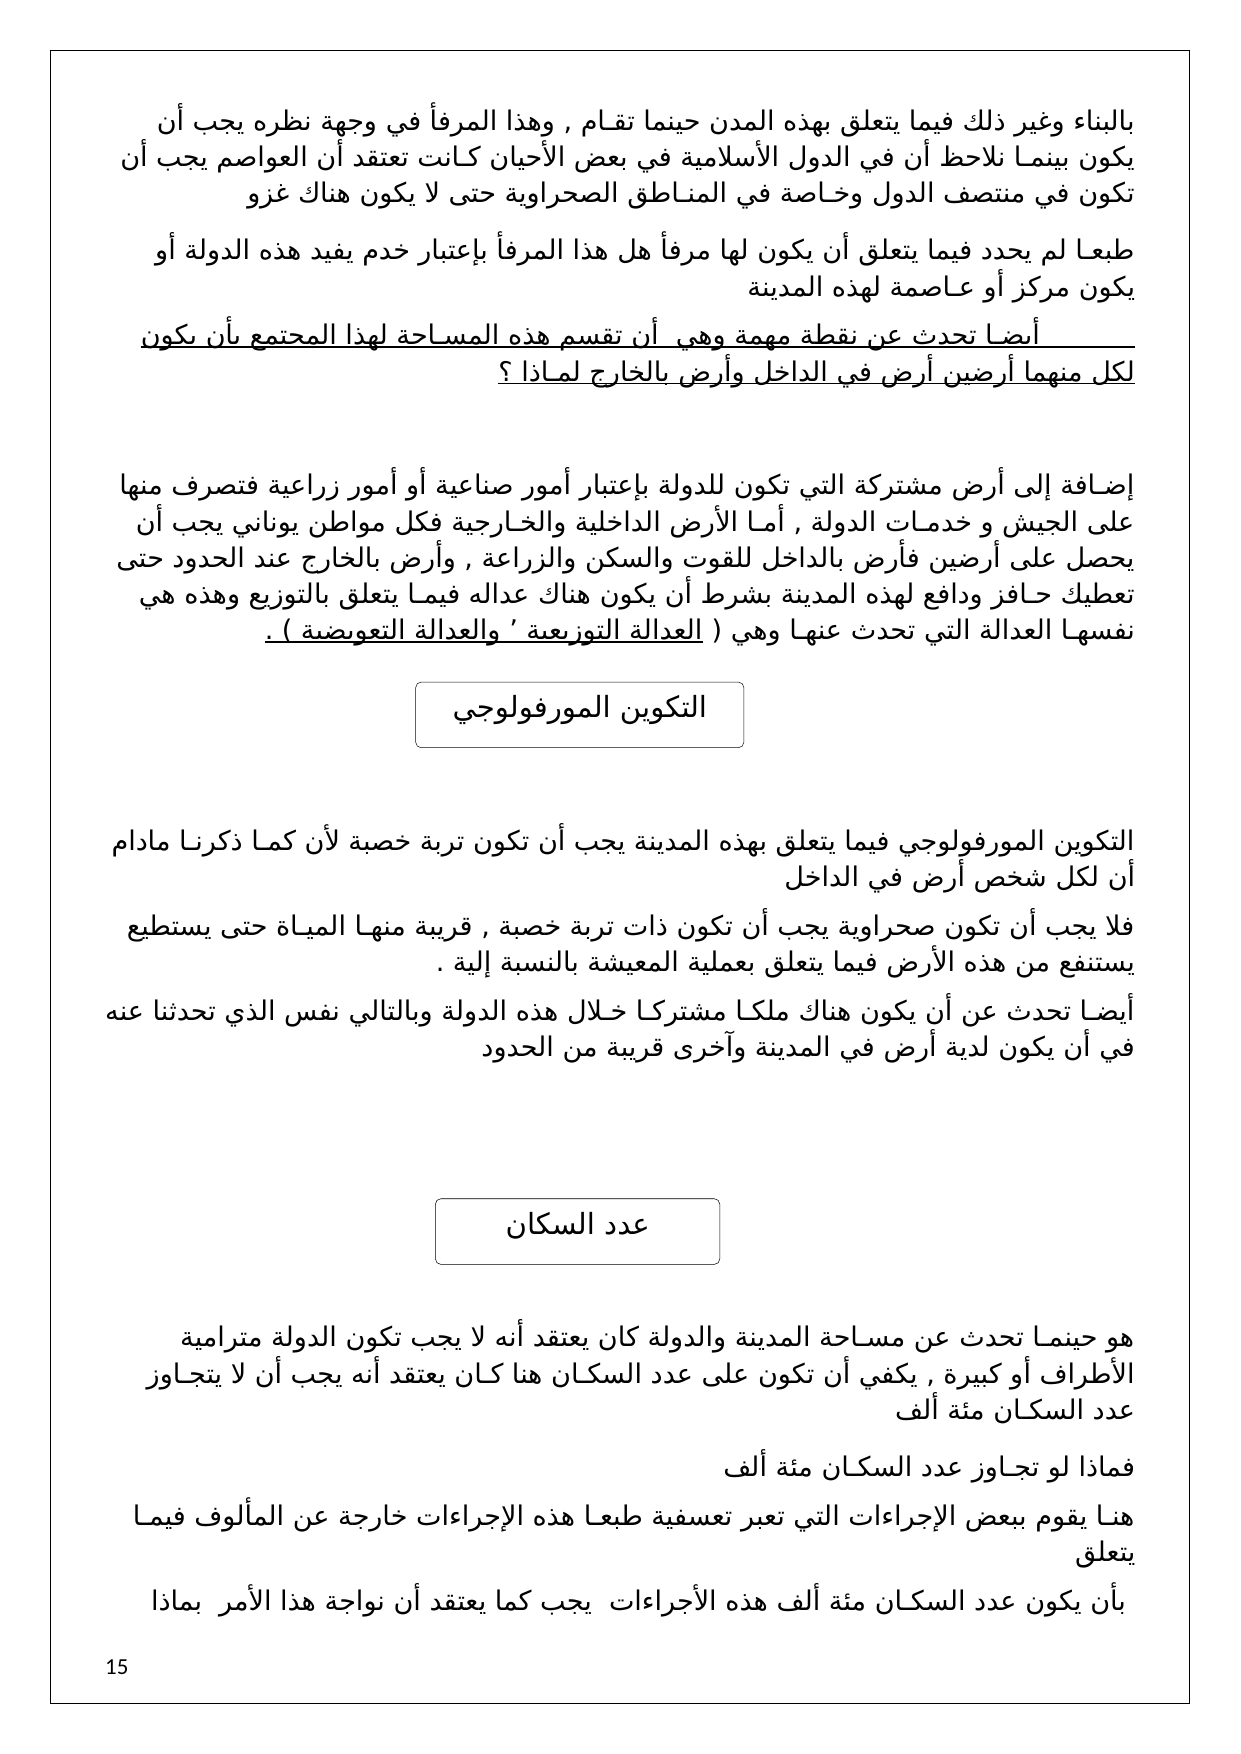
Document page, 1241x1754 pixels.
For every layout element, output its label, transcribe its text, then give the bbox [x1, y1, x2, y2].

text فماذا لو تجـاوز عدد السكـان مئة ألف [105, 1451, 1135, 1483]
text أيضـا تحدث عن أن يكون هناك ملكـا مشتركـا خـلال هذه الدولة وبالتالي نفس الذي تحدثنا عنه في أن يكون لدية أرض في المدينة وآخرى قريبة من الحدود [105, 995, 1135, 1063]
text أيضـا تحدث عن نقطة مهمة وهي أن تقسم هذه المسـاحة لهذا المجتمع بأن يكون لكل منهما أرضين أرض في الداخل وأرض بالخارج لمـاذا ؟ [105, 319, 1135, 387]
text هنـا يقوم ببعض الإجراءات التي تعبر تعسفية طبعـا هذه الإجراءات خارجة عن المألوف فيمـا يتعلق [105, 1500, 1135, 1568]
text فلا يجب أن تكون صحراوية يجب أن تكون ذات تربة خصبة , قريبة منهـا الميـاة حتى يستطيع يستنفع من هذه الأرض فيما يتعلق بعملية المعيشة بالنسبة إلية . [105, 910, 1135, 978]
text التكوين المورفولوجي فيما يتعلق بهذه المدينة يجب أن تكون تربة خصبة لأن كمـا ذكرنـا مادام أن لكل شخص أرض في الداخل [105, 825, 1135, 893]
text هو حينمـا تحدث عن مسـاحة المدينة والدولة كان يعتقد أنه لا يجب تكون الدولة مترامية الأطراف أو كبيرة , يكفي أن تكون على عدد السكـان هنا كـان يعتقد أنه يجب أن لا يتجـاوز عدد السكـان مئة ألف [105, 1322, 1135, 1426]
text بأن يكون عدد السكـان مئة ألف هذه الأجراءات يجب كما يعتقد أن نواجة هذا الأمر بماذا [105, 1585, 1135, 1617]
text طبعـا لم يحدد فيما يتعلق أن يكون لها مرفأ هل هذا المرفأ بإعتبار خدم يفيد هذه الدولة أو يكون مركز أو عـاصمة لهذه المدينة [105, 234, 1135, 302]
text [105, 105, 1135, 209]
text إضـافة إلى أرض مشتركة التي تكون للدولة بإعتبار أمور صناعية أو أمور زراعية فتصرف منها على الجيش و خدمـات الدولة , أمـا الأرض الداخلية والخـارجية فكل مواطن يوناني يجب أن يحصل على أرضين فأرض بالداخل للقوت والسكن والزراعة , وأرض بالخارج عند الحدود حتى تعطيك حـافز ودافع لهذه المدينة بشرط أن يكون هناك عداله فيمـا يتعلق بالتوزيع وهذه هي نفسهـا العدالة التي تحدث عنهـا وهي ( العدالة التوزيعية ’ والعدالة التعويضية ) . [105, 470, 1135, 646]
